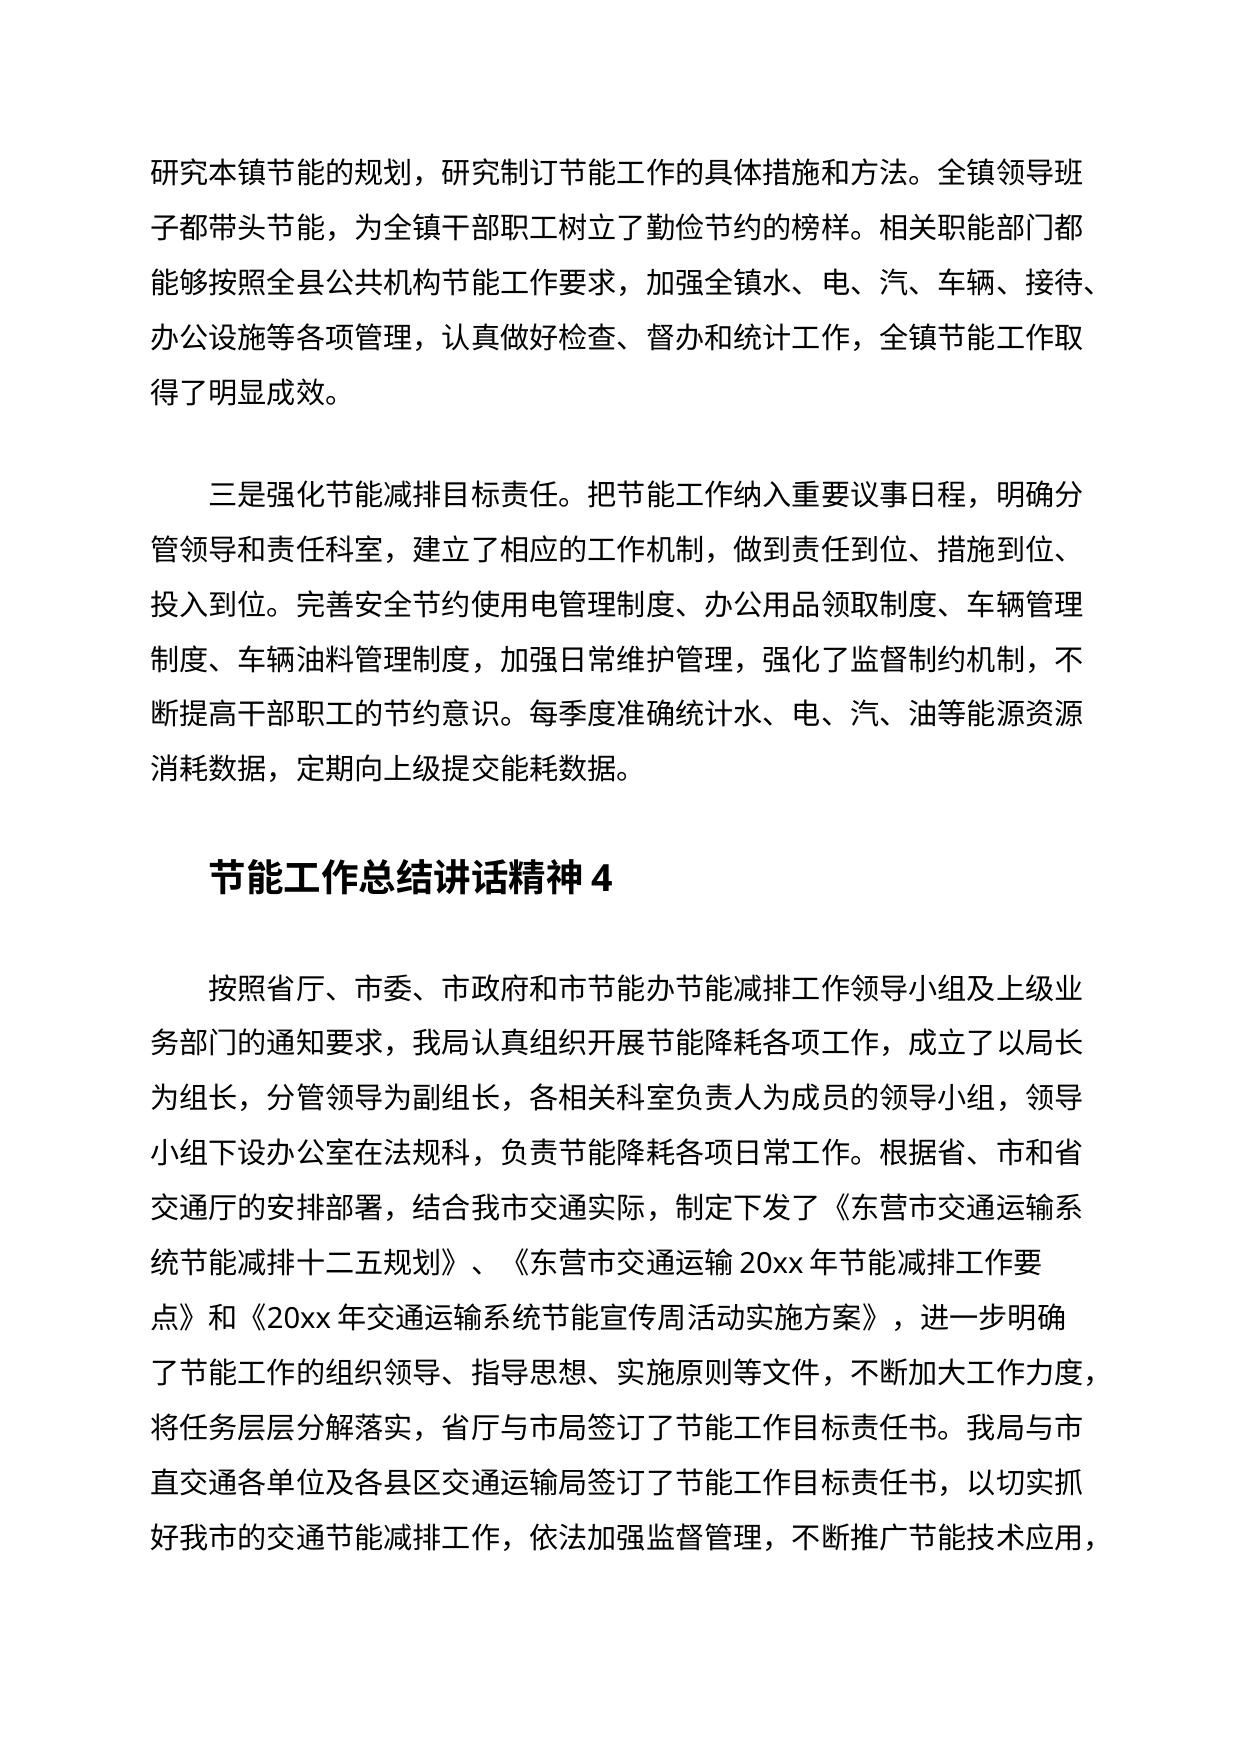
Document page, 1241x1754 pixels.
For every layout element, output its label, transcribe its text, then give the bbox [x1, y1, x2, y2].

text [150, 965, 1090, 1557]
text 节能工作总结讲话精神4 [150, 848, 1090, 902]
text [150, 150, 1090, 412]
text 三是强化节能减排目标责任。把节能工作纳入重要议事日程，明确分管领导和责任科室，建立了相应的工作机制，做到责任到位、措施到位、投入到位。完善安全节约使用电管理制度、办公用品领取制度、车辆管理制度、车辆油料管理制度，加强日常维护管理，强化了监督制约机制，不断提高干部职工的节约意识。每季度准确统计水、电、汽、油等能源资源消耗数据，定期向上级提交能耗数据。 [150, 471, 1090, 788]
